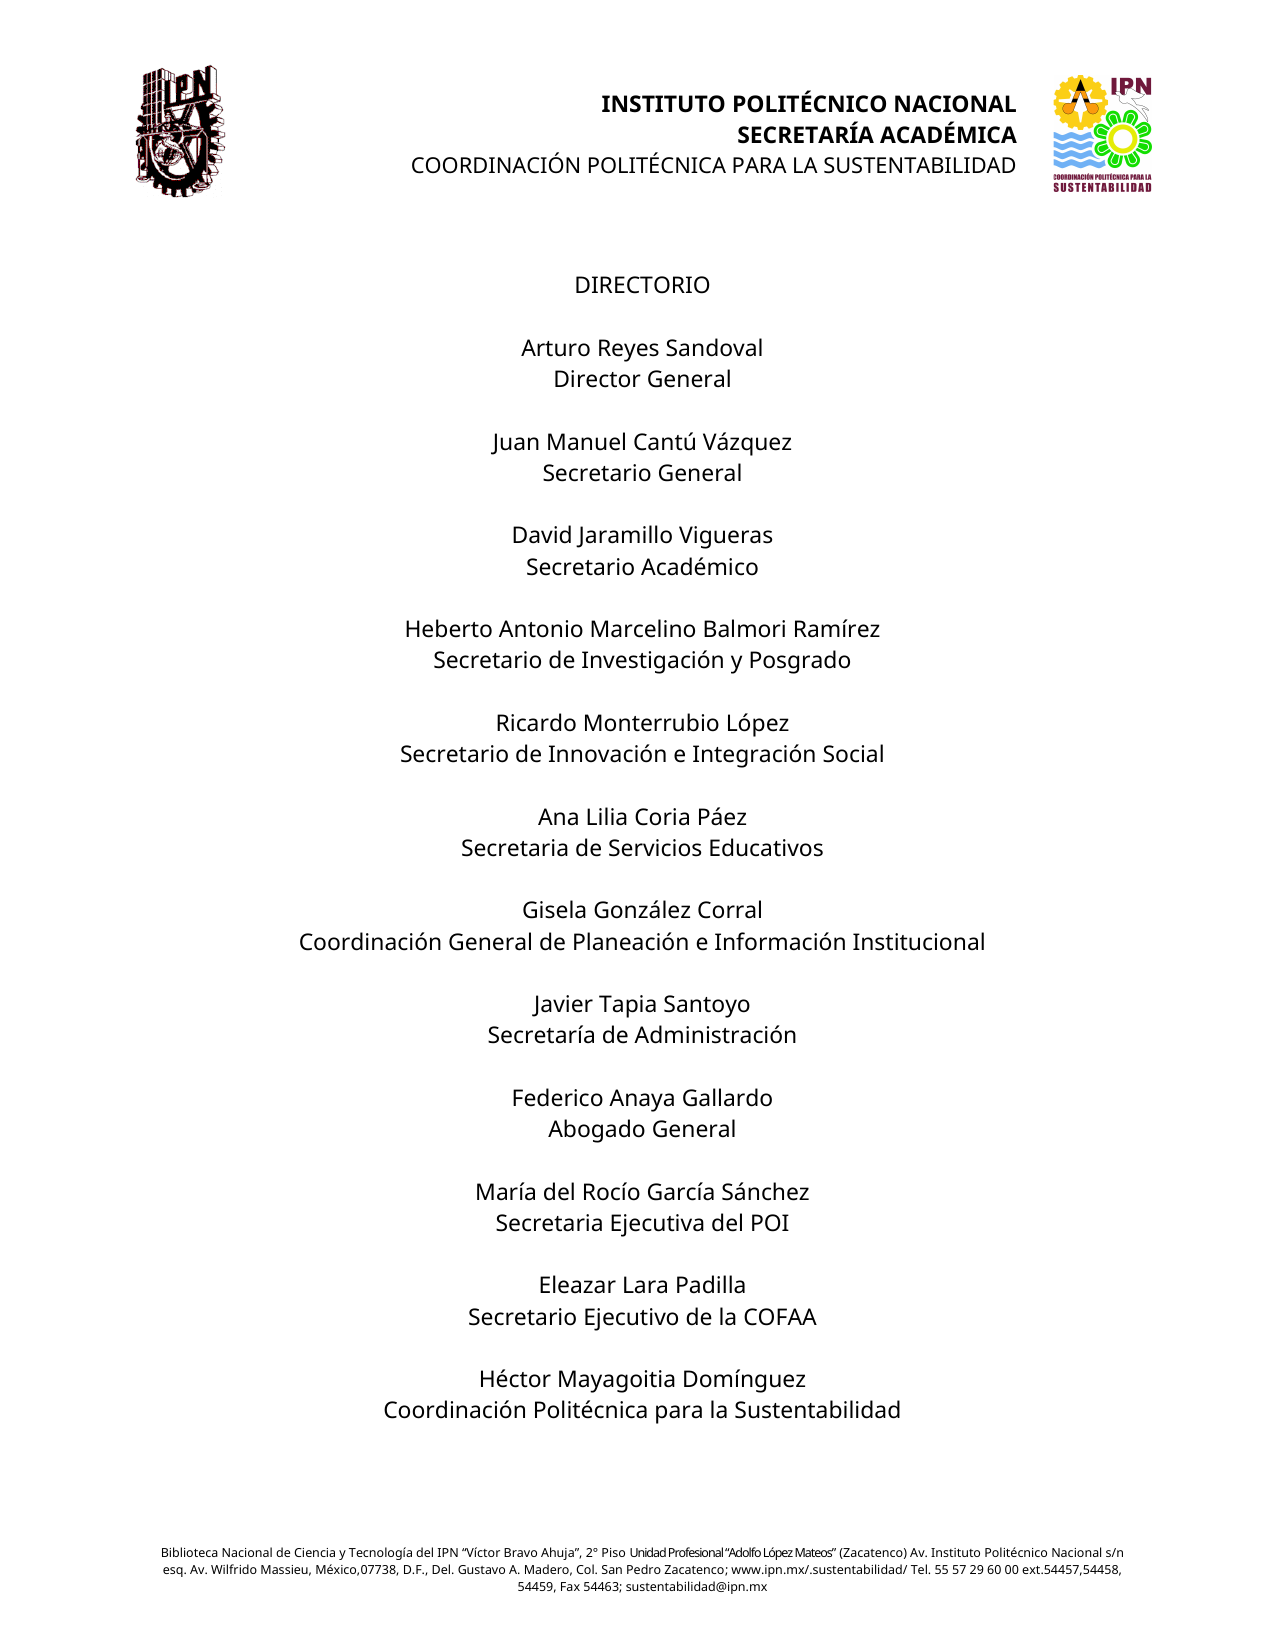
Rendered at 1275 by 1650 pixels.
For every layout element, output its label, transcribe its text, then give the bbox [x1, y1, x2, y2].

text Gisela González Corral [148, 894, 1137, 926]
text Coordinación General de Planeación e Información Institucional [148, 926, 1137, 957]
text Director General [148, 363, 1137, 394]
text Secretario Académico [148, 551, 1137, 582]
text Secretario de Innovación e Integración Social [148, 738, 1137, 769]
text María del Rocío García Sánchez [148, 1176, 1137, 1207]
text Secretaria de Servicios Educativos [148, 832, 1137, 863]
text Secretaría de Administración [148, 1019, 1137, 1051]
text Secretaria Ejecutiva del POI [148, 1207, 1137, 1238]
text Eleazar Lara Padilla [148, 1269, 1137, 1301]
text Abogado General [148, 1113, 1137, 1144]
text Juan Manuel Cantú Vázquez [148, 426, 1137, 457]
picture [1053, 75, 1152, 192]
text Javier Tapia Santoyo [148, 988, 1137, 1019]
text Coordinación Politécnica para la Sustentabilidad [148, 1394, 1137, 1426]
text Secretario de Investigación y Posgrado [148, 644, 1137, 676]
text Secretario Ejecutivo de la COFAA [148, 1301, 1137, 1332]
text Federico Anaya Gallardo [148, 1082, 1137, 1113]
text David Jaramillo Vigueras [148, 519, 1137, 551]
text Heberto Antonio Marcelino Balmori Ramírez [148, 613, 1137, 644]
text Ricardo Monterrubio López [148, 707, 1137, 738]
text DIRECTORIO [148, 269, 1137, 301]
picture [134, 64, 227, 202]
text Secretario General [148, 457, 1137, 488]
text Arturo Reyes Sandoval [148, 332, 1137, 363]
text Ana Lilia Coria Páez [148, 801, 1137, 832]
text Héctor Mayagoitia Domínguez [148, 1363, 1137, 1394]
